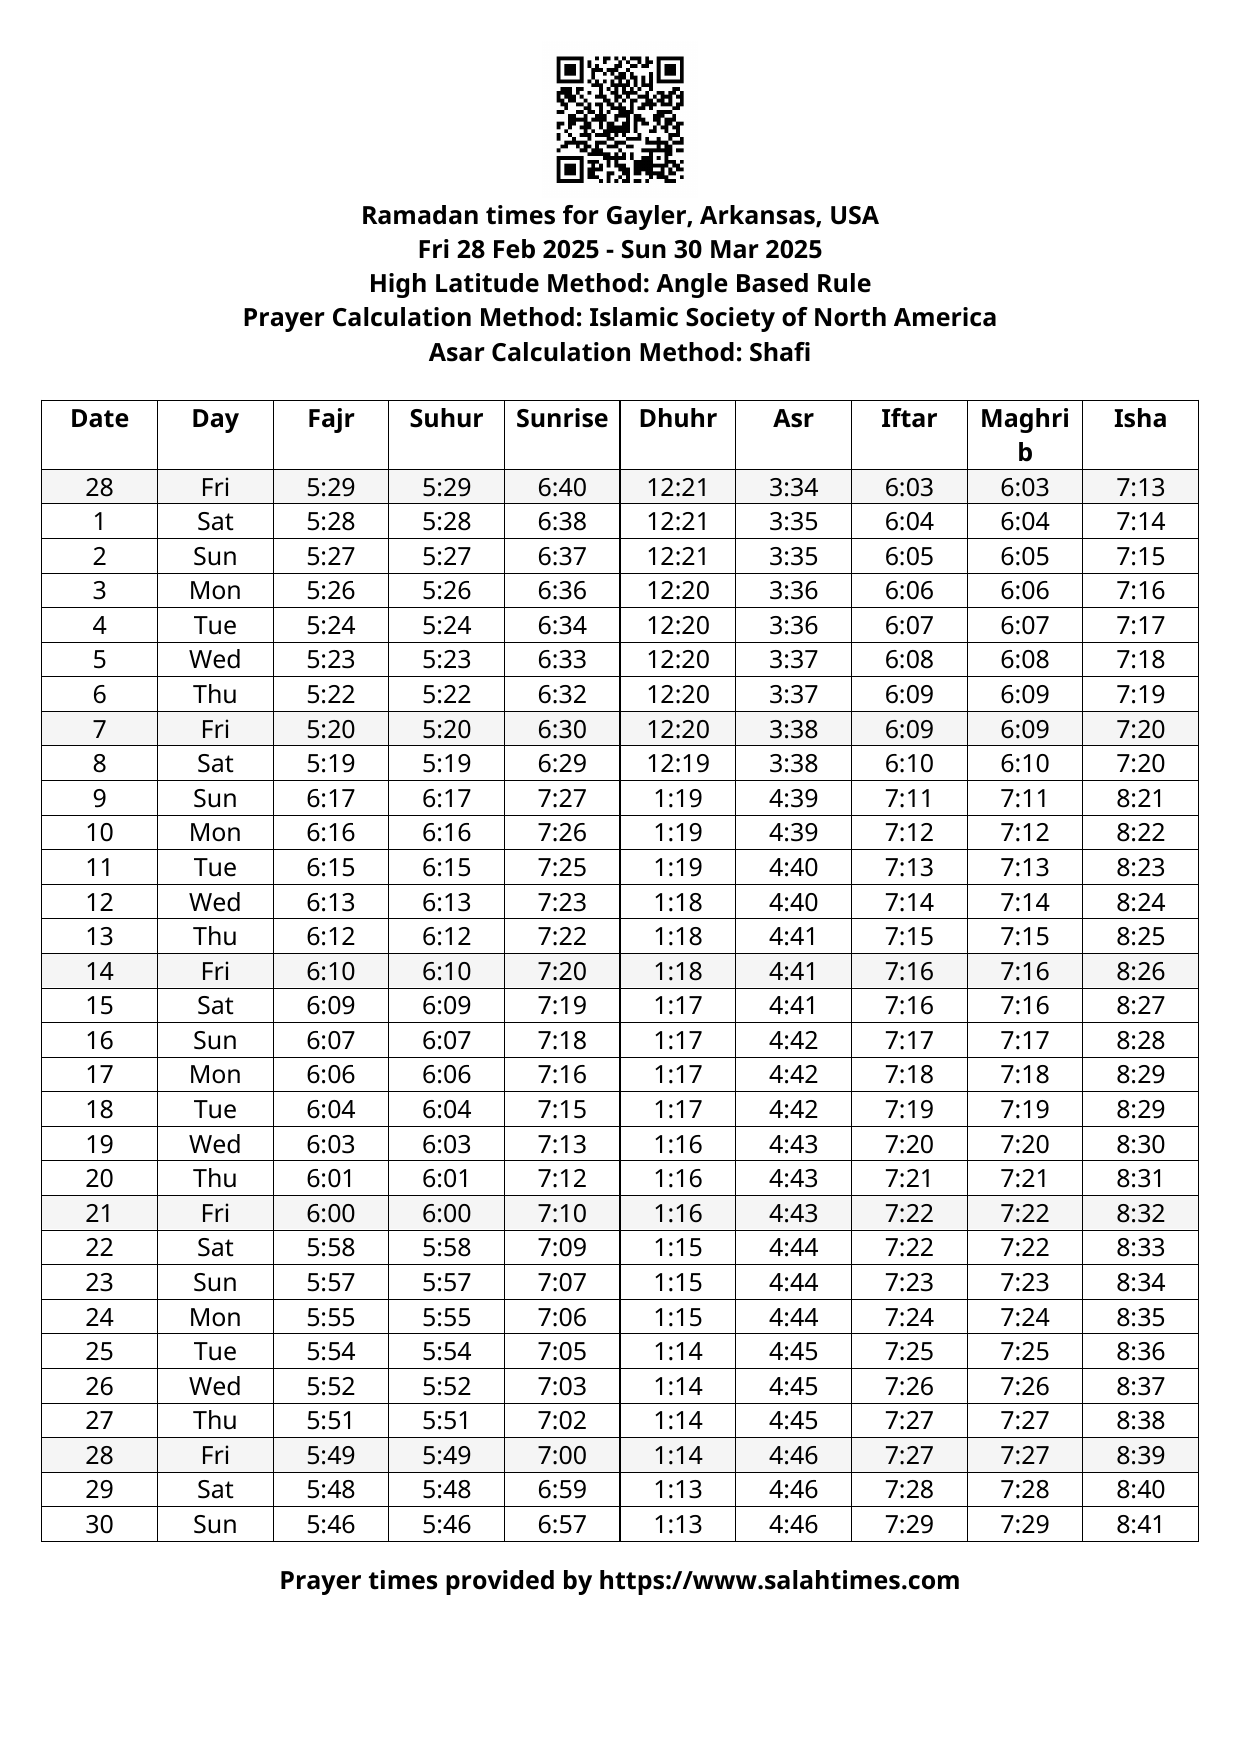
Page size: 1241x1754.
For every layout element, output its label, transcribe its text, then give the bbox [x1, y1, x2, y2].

table_cell Sat [158, 504, 273, 538]
text Prayer Calculation Method: Islamic Society of North America [42, 300, 1198, 334]
table_cell 7:21 [852, 1161, 967, 1195]
table_cell 6:10 [968, 746, 1082, 780]
table_cell 7:13 [1083, 470, 1198, 503]
table_cell Thu [158, 1161, 273, 1195]
table_cell 6:08 [968, 643, 1082, 676]
table_cell 12:21 [621, 539, 735, 572]
table_cell 5:26 [389, 574, 504, 607]
table_cell 6:33 [505, 643, 619, 676]
table_cell 7:24 [968, 1300, 1082, 1333]
table_cell Thu [158, 677, 273, 711]
table_cell 6:30 [505, 712, 619, 745]
table_cell 7:13 [968, 850, 1082, 884]
table_cell 7:12 [968, 816, 1082, 849]
table_cell 7:14 [852, 885, 967, 918]
table_cell 6:03 [389, 1127, 504, 1160]
table_cell 6:13 [274, 885, 388, 918]
table_cell 1:17 [621, 1023, 735, 1057]
table_cell Thu [158, 1404, 273, 1437]
table_cell 8:32 [1083, 1196, 1198, 1229]
table_cell 4:42 [736, 1058, 851, 1091]
table_cell Tue [158, 1092, 273, 1126]
table_cell 16 [42, 1023, 157, 1057]
table_cell 5:52 [274, 1369, 388, 1402]
table_header Day [158, 401, 273, 469]
table_cell 4:39 [736, 781, 851, 814]
table_header Sunrise [505, 401, 619, 469]
table_cell 3:37 [736, 643, 851, 676]
table_cell 7:22 [852, 1231, 967, 1264]
table_cell 7:13 [505, 1127, 619, 1160]
table_cell 7:12 [852, 816, 967, 849]
table_cell 7:15 [852, 919, 967, 953]
table_cell 6:34 [505, 608, 619, 642]
table_cell Thu [158, 919, 273, 953]
table_cell 8:30 [1083, 1127, 1198, 1160]
table_cell 4:43 [736, 1196, 851, 1229]
table_cell 1:14 [621, 1369, 735, 1402]
table_cell 8:31 [1083, 1161, 1198, 1195]
table_cell 4:46 [736, 1507, 851, 1541]
table_cell Sun [158, 1507, 273, 1541]
table_cell 4:44 [736, 1300, 851, 1333]
table_cell 7:18 [1083, 643, 1198, 676]
table_cell 8:25 [1083, 919, 1198, 953]
table_cell 7:26 [852, 1369, 967, 1402]
table_cell 5:46 [274, 1507, 388, 1541]
table_cell 7:17 [1083, 608, 1198, 642]
table_cell 28 [42, 1438, 157, 1472]
table_cell 6:06 [274, 1058, 388, 1091]
table_cell 5:29 [389, 470, 504, 503]
table_cell 5:57 [274, 1265, 388, 1299]
table_cell 5:26 [274, 574, 388, 607]
table_cell 5:46 [389, 1507, 504, 1541]
table_cell 7:16 [968, 954, 1082, 987]
table_cell 6:57 [505, 1507, 619, 1541]
table_cell 5:23 [389, 643, 504, 676]
table_cell Sat [158, 746, 273, 780]
table_cell 7:11 [968, 781, 1082, 814]
table_cell 4:43 [736, 1127, 851, 1160]
table_cell 1:14 [621, 1438, 735, 1472]
table_cell 5:51 [274, 1404, 388, 1437]
table_cell 3:36 [736, 608, 851, 642]
table_header Iftar [852, 401, 967, 469]
table_cell 6:07 [852, 608, 967, 642]
table_cell 14 [42, 954, 157, 987]
table_cell 6:07 [274, 1023, 388, 1057]
table_cell 8:24 [1083, 885, 1198, 918]
table_cell 6:17 [389, 781, 504, 814]
table_cell 6:09 [968, 677, 1082, 711]
table_cell Wed [158, 643, 273, 676]
table_cell 3:38 [736, 712, 851, 745]
table_cell 6:06 [389, 1058, 504, 1091]
table_cell 7:15 [505, 1092, 619, 1126]
table_cell 5:22 [274, 677, 388, 711]
table_cell 6:10 [852, 746, 967, 780]
table_cell 5:24 [274, 608, 388, 642]
table_cell 6:15 [389, 850, 504, 884]
table_cell 7:22 [852, 1196, 967, 1229]
table_cell 4:42 [736, 1092, 851, 1126]
table_cell 10 [42, 816, 157, 849]
table_cell 7:26 [505, 816, 619, 849]
table_cell 7:12 [505, 1161, 619, 1195]
table_cell 5:23 [274, 643, 388, 676]
table_cell 6:03 [852, 470, 967, 503]
table_cell 12:20 [621, 712, 735, 745]
table_cell 6:59 [505, 1473, 619, 1506]
table_cell 8:22 [1083, 816, 1198, 849]
table_cell 7:18 [505, 1023, 619, 1057]
table_cell 7:28 [852, 1473, 967, 1506]
table_cell 7:20 [1083, 746, 1198, 780]
table_cell 7:27 [968, 1438, 1082, 1472]
table_cell 7:16 [505, 1058, 619, 1091]
table_cell 5:48 [274, 1473, 388, 1506]
table_cell 7:25 [505, 850, 619, 884]
table_cell 4:42 [736, 1023, 851, 1057]
table_cell 8:33 [1083, 1231, 1198, 1264]
table_cell Mon [158, 1300, 273, 1333]
table_cell Sun [158, 1265, 273, 1299]
table_cell 1:17 [621, 1092, 735, 1126]
table_cell 6:00 [274, 1196, 388, 1229]
table_cell 5:22 [389, 677, 504, 711]
table_cell 7:16 [968, 989, 1082, 1022]
table_cell 7 [42, 712, 157, 745]
table_cell 3:38 [736, 746, 851, 780]
table_cell 7:06 [505, 1300, 619, 1333]
table_cell 8:36 [1083, 1334, 1198, 1368]
table_cell 5:58 [274, 1231, 388, 1264]
table_cell 5:19 [274, 746, 388, 780]
table_cell Sat [158, 1231, 273, 1264]
table_cell 7:20 [968, 1127, 1082, 1160]
table_cell 8:41 [1083, 1507, 1198, 1541]
table_cell 8:29 [1083, 1092, 1198, 1126]
table_cell 5:27 [389, 539, 504, 572]
table_cell 4:44 [736, 1265, 851, 1299]
text Asar Calculation Method: Shafi [42, 334, 1198, 368]
table_cell Tue [158, 608, 273, 642]
table_cell 6:32 [505, 677, 619, 711]
table_cell Fri [158, 1196, 273, 1229]
table_cell Mon [158, 1058, 273, 1091]
table_cell 7:17 [968, 1023, 1082, 1057]
table_cell 6:00 [389, 1196, 504, 1229]
table_cell Fri [158, 954, 273, 987]
table_cell Sun [158, 1023, 273, 1057]
table_cell Mon [158, 574, 273, 607]
table_cell 4:39 [736, 816, 851, 849]
table_header Date [42, 401, 157, 469]
table_cell Sun [158, 539, 273, 572]
table_cell 1:18 [621, 919, 735, 953]
table_cell 7:13 [852, 850, 967, 884]
table_cell 12 [42, 885, 157, 918]
table_cell 25 [42, 1334, 157, 1368]
table_cell 6:03 [274, 1127, 388, 1160]
table_cell Wed [158, 1127, 273, 1160]
table_cell Fri [158, 470, 273, 503]
table_cell 12:20 [621, 643, 735, 676]
table_cell 1:15 [621, 1231, 735, 1264]
table_cell 13 [42, 919, 157, 953]
table_cell 1:16 [621, 1196, 735, 1229]
table_cell 6:01 [389, 1161, 504, 1195]
table_cell 22 [42, 1231, 157, 1264]
table_cell Mon [158, 816, 273, 849]
table_cell Wed [158, 1369, 273, 1402]
table_cell 7:02 [505, 1404, 619, 1437]
table_cell 11 [42, 850, 157, 884]
table_cell 8 [42, 746, 157, 780]
table_cell 4:46 [736, 1438, 851, 1472]
table_cell Sun [158, 781, 273, 814]
table_cell 5:28 [389, 504, 504, 538]
table_cell 7:03 [505, 1369, 619, 1402]
table_cell 6:09 [274, 989, 388, 1022]
table_cell 6:17 [274, 781, 388, 814]
text Prayer times provided by https://www.salahtimes.com [42, 1563, 1198, 1597]
table_cell 1:15 [621, 1265, 735, 1299]
table_cell 4:43 [736, 1161, 851, 1195]
table_cell 1:14 [621, 1404, 735, 1437]
table_cell 4:41 [736, 919, 851, 953]
table_cell 4:41 [736, 954, 851, 987]
table_cell 7:19 [505, 989, 619, 1022]
table_cell 5:54 [274, 1334, 388, 1368]
table_cell Sat [158, 1473, 273, 1506]
table_cell 5:58 [389, 1231, 504, 1264]
table_cell 12:20 [621, 574, 735, 607]
table_cell 7:25 [852, 1334, 967, 1368]
table_cell 6:03 [968, 470, 1082, 503]
table_cell 9 [42, 781, 157, 814]
table_cell 24 [42, 1300, 157, 1333]
table_header Maghrib [968, 401, 1082, 469]
table_cell 4:45 [736, 1404, 851, 1437]
table_cell 6:04 [852, 504, 967, 538]
table_cell 12:20 [621, 677, 735, 711]
table_cell 7:15 [1083, 539, 1198, 572]
table_header Suhur [389, 401, 504, 469]
table_cell 7:17 [852, 1023, 967, 1057]
table_cell 6:04 [389, 1092, 504, 1126]
table_cell 7:29 [968, 1507, 1082, 1541]
table_cell 6:05 [968, 539, 1082, 572]
table_cell 7:29 [852, 1507, 967, 1541]
table_cell Fri [158, 712, 273, 745]
table_cell 7:11 [852, 781, 967, 814]
table_cell 7:20 [505, 954, 619, 987]
table_cell 7:15 [968, 919, 1082, 953]
table_cell 5:29 [274, 470, 388, 503]
table_cell 7:23 [852, 1265, 967, 1299]
table_cell 5:57 [389, 1265, 504, 1299]
table_header Dhuhr [621, 401, 735, 469]
table_cell 1:19 [621, 816, 735, 849]
table_cell 1:13 [621, 1473, 735, 1506]
table_cell Fri [158, 1438, 273, 1472]
table_cell 6:29 [505, 746, 619, 780]
table_cell 8:26 [1083, 954, 1198, 987]
table_cell 26 [42, 1369, 157, 1402]
table_cell 4:40 [736, 850, 851, 884]
table_cell 7:20 [1083, 712, 1198, 745]
table_cell 6:40 [505, 470, 619, 503]
table_cell 7:19 [1083, 677, 1198, 711]
table_cell 23 [42, 1265, 157, 1299]
table_cell 3:34 [736, 470, 851, 503]
table_cell 30 [42, 1507, 157, 1541]
table_cell 7:16 [852, 954, 967, 987]
table_cell 1 [42, 504, 157, 538]
table_cell 4:44 [736, 1231, 851, 1264]
text Ramadan times for Gayler, Arkansas, USA [42, 198, 1198, 232]
table_cell 3:37 [736, 677, 851, 711]
table_cell 1:16 [621, 1127, 735, 1160]
table_cell 5:51 [389, 1404, 504, 1437]
table_cell 5:19 [389, 746, 504, 780]
table_cell 6:04 [968, 504, 1082, 538]
table_cell 6:37 [505, 539, 619, 572]
table_cell 1:17 [621, 1058, 735, 1091]
table_cell 5:54 [389, 1334, 504, 1368]
table_cell 20 [42, 1161, 157, 1195]
table_cell 5:52 [389, 1369, 504, 1402]
table_cell 5:20 [274, 712, 388, 745]
table_cell 7:07 [505, 1265, 619, 1299]
table_cell 3:35 [736, 504, 851, 538]
table_cell 15 [42, 989, 157, 1022]
table_cell 4:45 [736, 1369, 851, 1402]
table_cell 12:20 [621, 608, 735, 642]
table_cell 6:36 [505, 574, 619, 607]
table_cell 7:27 [852, 1438, 967, 1472]
table_cell 3:35 [736, 539, 851, 572]
table_cell 8:37 [1083, 1369, 1198, 1402]
table_cell 7:23 [968, 1265, 1082, 1299]
table_cell 7:28 [968, 1473, 1082, 1506]
table_cell 5 [42, 643, 157, 676]
table_cell 7:18 [852, 1058, 967, 1091]
table_cell 8:40 [1083, 1473, 1198, 1506]
table_cell 8:34 [1083, 1265, 1198, 1299]
table_cell Sat [158, 989, 273, 1022]
table_cell 1:17 [621, 989, 735, 1022]
table_cell 7:20 [852, 1127, 967, 1160]
table_cell 2 [42, 539, 157, 572]
table_cell 6:12 [274, 919, 388, 953]
table_cell 5:55 [389, 1300, 504, 1333]
table_cell 7:10 [505, 1196, 619, 1229]
table_cell Tue [158, 1334, 273, 1368]
table_cell 6:08 [852, 643, 967, 676]
table_header Isha [1083, 401, 1198, 469]
table_cell 1:19 [621, 850, 735, 884]
table_cell 7:16 [1083, 574, 1198, 607]
table_cell 17 [42, 1058, 157, 1091]
table_cell 7:18 [968, 1058, 1082, 1091]
table_cell 7:14 [1083, 504, 1198, 538]
table_cell 1:18 [621, 954, 735, 987]
table_cell 4:45 [736, 1334, 851, 1368]
table_cell 7:00 [505, 1438, 619, 1472]
table_cell 6:04 [274, 1092, 388, 1126]
table_cell 19 [42, 1127, 157, 1160]
table_cell 28 [42, 470, 157, 503]
table_cell 1:19 [621, 781, 735, 814]
table_cell 6:15 [274, 850, 388, 884]
text Fri 28 Feb 2025 - Sun 30 Mar 2025 [42, 232, 1198, 266]
table_cell 6:01 [274, 1161, 388, 1195]
table_cell 6:09 [852, 677, 967, 711]
table_cell 7:24 [852, 1300, 967, 1333]
table_cell 6:07 [968, 608, 1082, 642]
table_cell 7:22 [968, 1196, 1082, 1229]
table_cell 5:24 [389, 608, 504, 642]
table_cell 12:21 [621, 470, 735, 503]
table_cell 7:21 [968, 1161, 1082, 1195]
table_cell 5:28 [274, 504, 388, 538]
table_cell 5:49 [389, 1438, 504, 1472]
table_cell 7:27 [505, 781, 619, 814]
table_cell 7:16 [852, 989, 967, 1022]
table_cell 7:22 [505, 919, 619, 953]
table_cell 6:16 [389, 816, 504, 849]
table_cell 6 [42, 677, 157, 711]
table_cell 8:23 [1083, 850, 1198, 884]
table_cell 8:21 [1083, 781, 1198, 814]
table_cell 5:20 [389, 712, 504, 745]
table_cell 7:14 [968, 885, 1082, 918]
table_cell 1:13 [621, 1507, 735, 1541]
table_cell Tue [158, 850, 273, 884]
table_cell 18 [42, 1092, 157, 1126]
table_cell 5:49 [274, 1438, 388, 1472]
table_cell 4 [42, 608, 157, 642]
table_header Fajr [274, 401, 388, 469]
table_cell 7:19 [968, 1092, 1082, 1126]
table_cell 12:19 [621, 746, 735, 780]
table_cell 7:27 [968, 1404, 1082, 1437]
table_cell 6:10 [389, 954, 504, 987]
table_cell 8:38 [1083, 1404, 1198, 1437]
table_cell 8:27 [1083, 989, 1198, 1022]
table_cell 6:06 [852, 574, 967, 607]
table_cell 6:05 [852, 539, 967, 572]
table_cell 5:48 [389, 1473, 504, 1506]
table_cell 7:19 [852, 1092, 967, 1126]
table_cell 6:09 [852, 712, 967, 745]
table_cell 4:40 [736, 885, 851, 918]
table_cell 7:05 [505, 1334, 619, 1368]
table_cell 8:29 [1083, 1058, 1198, 1091]
table_cell 5:27 [274, 539, 388, 572]
table_cell 3 [42, 574, 157, 607]
table_cell 1:16 [621, 1161, 735, 1195]
table_cell 6:07 [389, 1023, 504, 1057]
table_cell 27 [42, 1404, 157, 1437]
table_cell 3:36 [736, 574, 851, 607]
table_cell 8:35 [1083, 1300, 1198, 1333]
table_cell 6:06 [968, 574, 1082, 607]
table_cell Wed [158, 885, 273, 918]
table_cell 4:46 [736, 1473, 851, 1506]
table_cell 12:21 [621, 504, 735, 538]
table_cell 7:23 [505, 885, 619, 918]
table_cell 8:28 [1083, 1023, 1198, 1057]
table_cell 7:26 [968, 1369, 1082, 1402]
table_cell 6:16 [274, 816, 388, 849]
table_cell 1:15 [621, 1300, 735, 1333]
table_cell 4:41 [736, 989, 851, 1022]
table_cell 7:22 [968, 1231, 1082, 1264]
table_cell 6:38 [505, 504, 619, 538]
table_cell 1:14 [621, 1334, 735, 1368]
table_cell 5:55 [274, 1300, 388, 1333]
table_cell 7:27 [852, 1404, 967, 1437]
table_cell 8:39 [1083, 1438, 1198, 1472]
table_cell 21 [42, 1196, 157, 1229]
picture [542, 41, 699, 198]
table_cell 1:18 [621, 885, 735, 918]
text High Latitude Method: Angle Based Rule [42, 266, 1198, 300]
table_header Asr [736, 401, 851, 469]
table_cell 7:25 [968, 1334, 1082, 1368]
table_cell 6:09 [968, 712, 1082, 745]
table_cell 6:09 [389, 989, 504, 1022]
table_cell 6:10 [274, 954, 388, 987]
table_cell 6:13 [389, 885, 504, 918]
table_cell 6:12 [389, 919, 504, 953]
table_cell 29 [42, 1473, 157, 1506]
table_cell 7:09 [505, 1231, 619, 1264]
